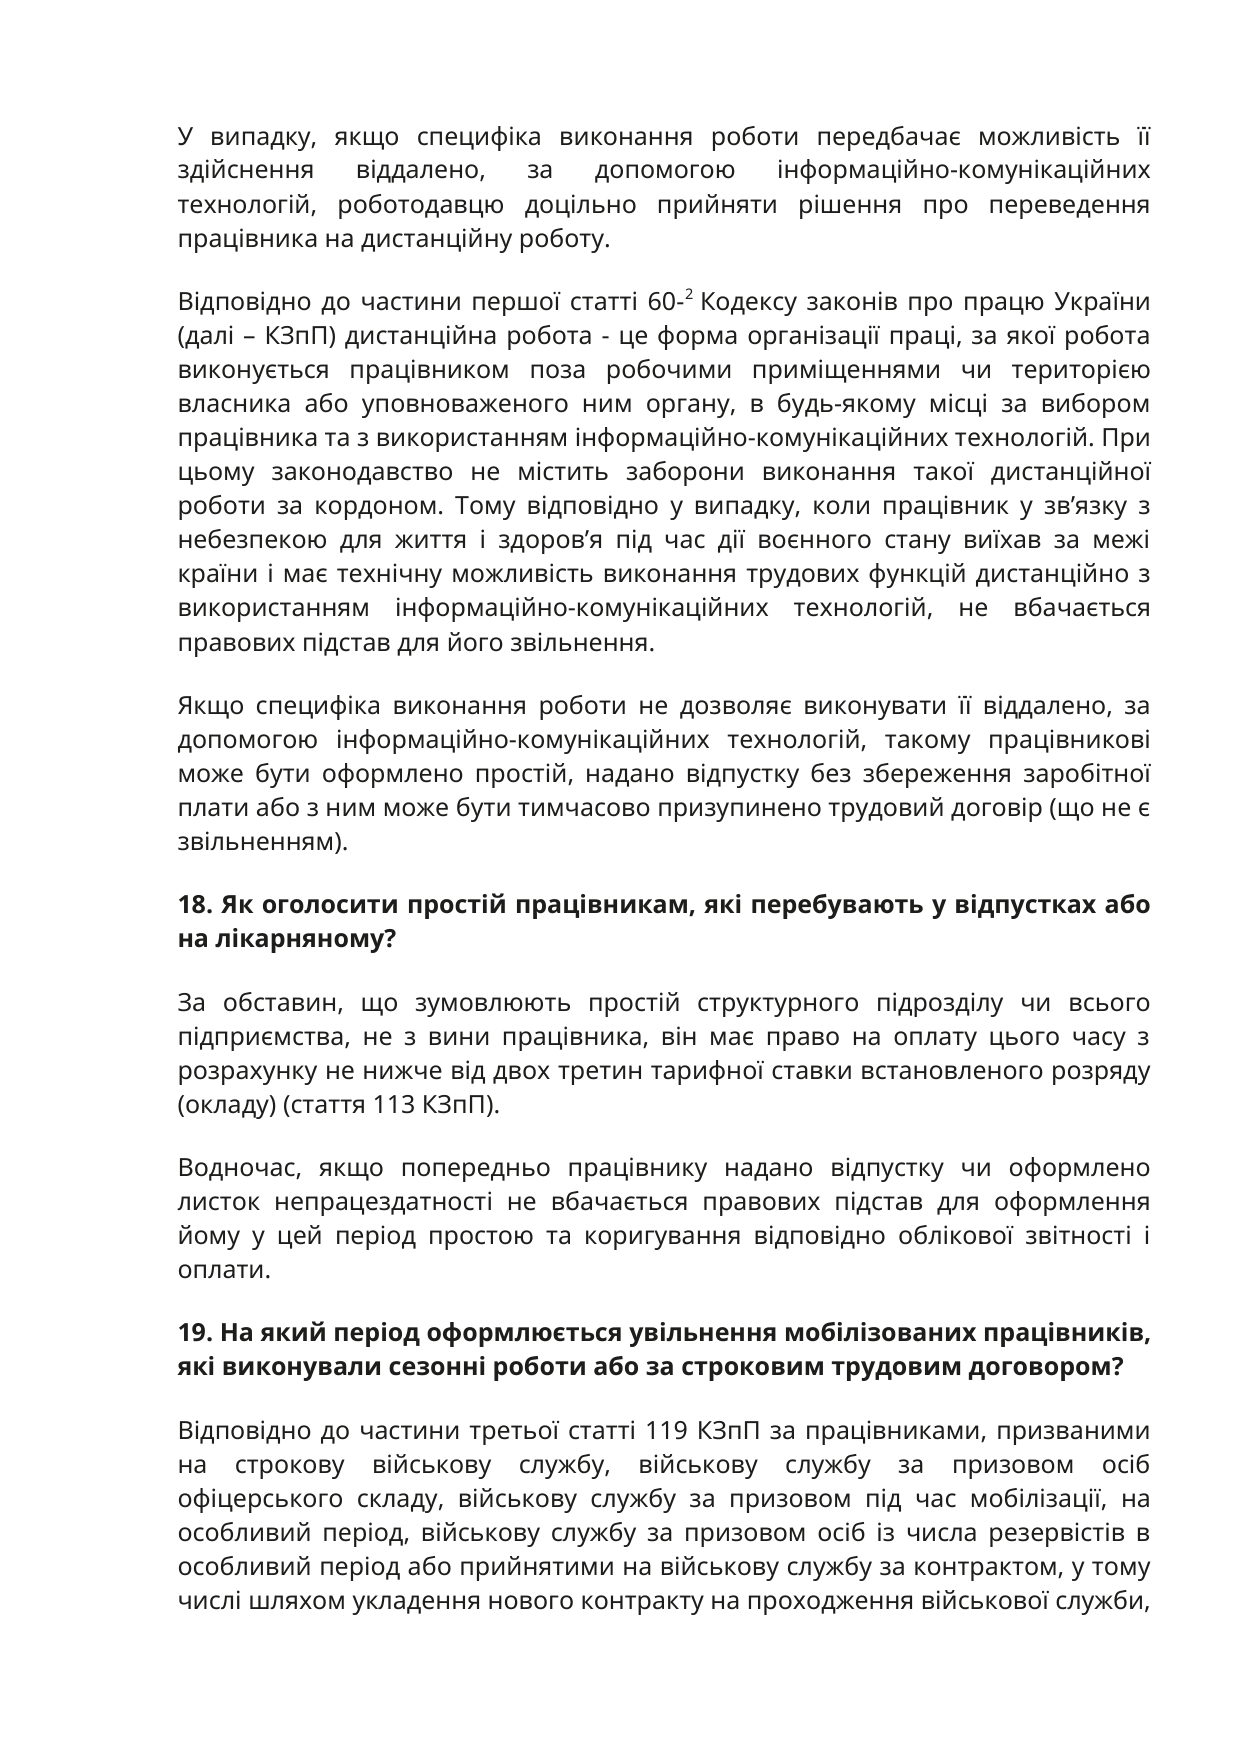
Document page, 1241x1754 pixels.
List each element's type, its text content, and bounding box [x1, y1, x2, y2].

text 19. На який період оформлюється увільнення мобілізованих працівників, які виконували сезонні роботи або за строковим трудовим договором? [177, 1315, 1152, 1383]
text За обставин, що зумовлюють простій структурного підрозділу чи всього підприємства, не з вини працівника, він має право на оплату цього часу з розрахунку не нижче від двох третин тарифної ставки встановленого розряду (окладу) (стаття 113 КЗпП). [177, 984, 1152, 1120]
text Якщо специфіка виконання роботи не дозволяє виконувати її віддалено, за допомогою інформаційно-комунікаційних технологій, такому працівникові може бути оформлено простій, надано відпустку без збереження заробітної плати або з ним може бути тимчасово призупинено трудовий договір (що не є звільненням). [177, 687, 1152, 858]
text 18. Як оголосити простій працівникам, які перебувають у відпустках або на лікарняному? [177, 887, 1152, 955]
text Відповідно до частини першої статті 60-2 Кодексу законів про працю України (далі – КЗпП) дистанційна робота - це форма організації праці, за якої робота виконується працівником поза робочими приміщеннями чи територією власника або уповноваженого ним органу, в будь-якому місці за вибором працівника та з використанням інформаційно-комунікаційних технологій. При цьому законодавство не містить заборони виконання такої дистанційної роботи за кордоном. Тому відповідно у випадку, коли працівник у зв’язку з небезпекою для життя і здоров’я під час дії воєнного стану виїхав за межі країни і має технічну можливість виконання трудових функцій дистанційно з використанням інформаційно-комунікаційних технологій, не вбачається правових підстав для його звільнення. [177, 283, 1152, 658]
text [177, 1412, 1152, 1617]
text Водночас, якщо попередньо працівнику надано відпустку чи оформлено листок непрацездатності не вбачається правових підстав для оформлення йому у цей період простою та коригування відповідно облікової звітності і оплати. [177, 1149, 1152, 1286]
text У випадку, якщо специфіка виконання роботи передбачає можливість її здійснення віддалено, за допомогою інформаційно-комунікаційних технологій, роботодавцю доцільно прийняти рішення про переведення працівника на дистанційну роботу. [177, 118, 1152, 254]
